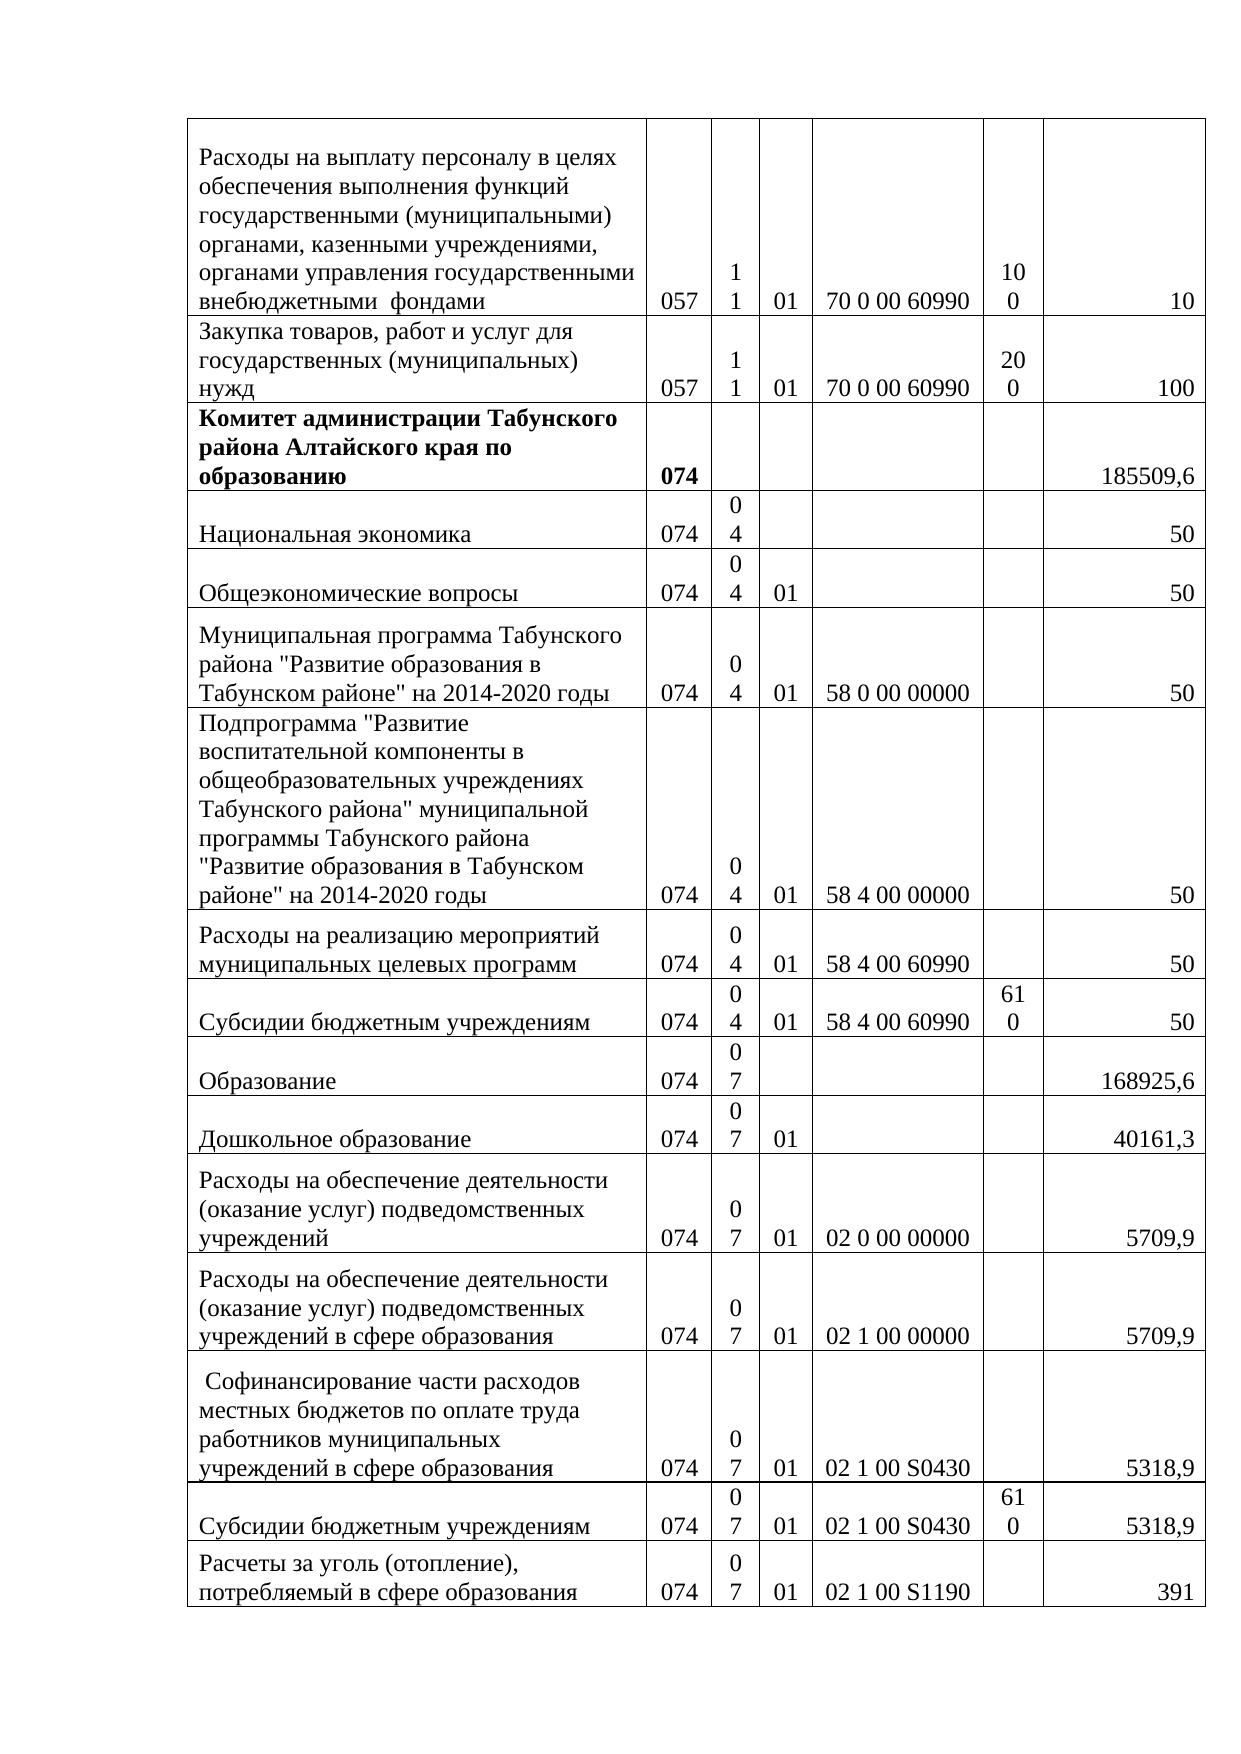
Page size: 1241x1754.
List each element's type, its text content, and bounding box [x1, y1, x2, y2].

table_cell 610 [984, 1483, 1043, 1540]
table_cell [813, 403, 983, 489]
table_cell Образование [188, 1037, 646, 1095]
table_cell Подпрограмма "Развитие воспитательной компоненты в общеобразовательных учреждениях Табунского района" муниципальной программы Табунского района "Развитие образования в Табунском районе" на 2014-2020 годы [188, 708, 646, 909]
table_cell 074 [647, 1037, 711, 1095]
table_cell [984, 708, 1043, 909]
table_cell 074 [647, 1541, 711, 1606]
table_cell 074 [647, 1483, 711, 1540]
table_cell 100 [984, 119, 1043, 315]
table_cell 074 [647, 1351, 711, 1481]
table_cell 074 [647, 1096, 711, 1153]
table_cell 07 [712, 1253, 759, 1350]
table_cell 074 [647, 491, 711, 548]
table_cell 01 [760, 1541, 812, 1606]
table_cell Закупка товаров, работ и услуг для государственных (муниципальных) нужд [188, 316, 646, 402]
table_cell 07 [712, 1351, 759, 1481]
table_cell Дошкольное образование [188, 1096, 646, 1153]
table_cell 01 [760, 1483, 812, 1540]
table_cell 04 [712, 708, 759, 909]
table_cell Национальная экономика [188, 491, 646, 548]
table_cell Расчеты за уголь (отопление), потребляемый в сфере образования [188, 1541, 646, 1606]
table_cell Комитет администрации Табунского района Алтайского края по образованию [188, 403, 646, 489]
table_cell 50 [1044, 979, 1205, 1036]
table_cell [984, 1037, 1043, 1095]
table_cell [984, 1096, 1043, 1153]
table_cell [813, 1037, 983, 1095]
table_cell 04 [712, 491, 759, 548]
table_cell [984, 608, 1043, 707]
table_cell 01 [760, 608, 812, 707]
table_cell 70 0 00 60990 [813, 316, 983, 402]
table_cell 50 [1044, 608, 1205, 707]
table_cell 200 [984, 316, 1043, 402]
table_cell 02 1 00 S0430 [813, 1351, 983, 1481]
table_cell [813, 549, 983, 607]
table_cell 074 [647, 708, 711, 909]
table_cell 07 [712, 1154, 759, 1252]
table_cell 057 [647, 119, 711, 315]
table_cell 58 4 00 60990 [813, 979, 983, 1036]
table_cell 07 [712, 1541, 759, 1606]
table_cell [760, 1037, 812, 1095]
table_cell 185509,6 [1044, 403, 1205, 489]
table_cell Общеэкономические вопросы [188, 549, 646, 607]
table_cell 11 [712, 316, 759, 402]
table_cell [984, 1541, 1043, 1606]
table_cell [984, 910, 1043, 978]
table_cell 04 [712, 979, 759, 1036]
table_cell 11 [712, 119, 759, 315]
table_cell 50 [1044, 910, 1205, 978]
table_cell 50 [1044, 491, 1205, 548]
table_cell [984, 403, 1043, 489]
table_cell 40161,3 [1044, 1096, 1205, 1153]
table_cell 58 0 00 00000 [813, 608, 983, 707]
table_cell 58 4 00 00000 [813, 708, 983, 909]
table_cell 074 [647, 403, 711, 489]
table_cell 168925,6 [1044, 1037, 1205, 1095]
table_cell 074 [647, 1154, 711, 1252]
table_cell 074 [647, 608, 711, 707]
table_cell Расходы на обеспечение деятельности (оказание услуг) подведомственных учреждений [188, 1154, 646, 1252]
table_cell 58 4 00 60990 [813, 910, 983, 978]
table_cell 07 [712, 1483, 759, 1540]
table_cell [984, 1154, 1043, 1252]
table_cell 01 [760, 119, 812, 315]
table_cell 01 [760, 708, 812, 909]
table_cell 5709,9 [1044, 1154, 1205, 1252]
table_cell [984, 549, 1043, 607]
table_cell [712, 403, 759, 489]
table_cell 07 [712, 1096, 759, 1153]
table_cell 02 0 00 00000 [813, 1154, 983, 1252]
table_cell 02 1 00 00000 [813, 1253, 983, 1350]
table_cell 01 [760, 316, 812, 402]
table_cell Расходы на выплату персоналу в целях обеспечения выполнения функций государственными (муниципальными) органами, казенными учреждениями, органами управления государственными внебюджетными фондами [188, 119, 646, 315]
table_cell 04 [712, 608, 759, 707]
table_cell Субсидии бюджетным учреждениям [188, 979, 646, 1036]
table_cell 07 [712, 1037, 759, 1095]
table_cell 01 [760, 1154, 812, 1252]
table_cell 074 [647, 979, 711, 1036]
table_cell 074 [647, 910, 711, 978]
table_cell 5709,9 [1044, 1253, 1205, 1350]
table_cell [984, 1253, 1043, 1350]
table_cell [984, 1351, 1043, 1481]
table_cell [760, 491, 812, 548]
table_cell [813, 1096, 983, 1153]
table_cell 610 [984, 979, 1043, 1036]
table_cell 04 [712, 549, 759, 607]
table_cell Расходы на обеспечение деятельности (оказание услуг) подведомственных учреждений в сфере образования [188, 1253, 646, 1350]
table_cell 01 [760, 1096, 812, 1153]
table_cell 01 [760, 549, 812, 607]
table_cell 70 0 00 60990 [813, 119, 983, 315]
table_cell Расходы на реализацию мероприятий муниципальных целевых программ [188, 910, 646, 978]
table_cell [984, 491, 1043, 548]
table_cell 01 [760, 910, 812, 978]
table_cell 5318,9 [1044, 1483, 1205, 1540]
table_cell 50 [1044, 549, 1205, 607]
table_cell Софинансирование части расходов местных бюджетов по оплате труда работников муниципальных учреждений в сфере образования [188, 1351, 646, 1481]
table_cell 057 [647, 316, 711, 402]
table_cell 5318,9 [1044, 1351, 1205, 1481]
table_cell 01 [760, 979, 812, 1036]
table_cell Муниципальная программа Табунского района "Развитие образования в Табунском районе" на 2014-2020 годы [188, 608, 646, 707]
table_cell 50 [1044, 708, 1205, 909]
table_cell 100 [1044, 316, 1205, 402]
table_cell 074 [647, 549, 711, 607]
table_cell 10 [1044, 119, 1205, 315]
table_cell Субсидии бюджетным учреждениям [188, 1483, 646, 1540]
table_cell 02 1 00 S0430 [813, 1483, 983, 1540]
table_cell 391 [1044, 1541, 1205, 1606]
table_cell 01 [760, 1253, 812, 1350]
table_cell [813, 491, 983, 548]
table_cell 074 [647, 1253, 711, 1350]
table_cell 04 [712, 910, 759, 978]
table_cell [760, 403, 812, 489]
table_cell 02 1 00 S1190 [813, 1541, 983, 1606]
table_cell 01 [760, 1351, 812, 1481]
